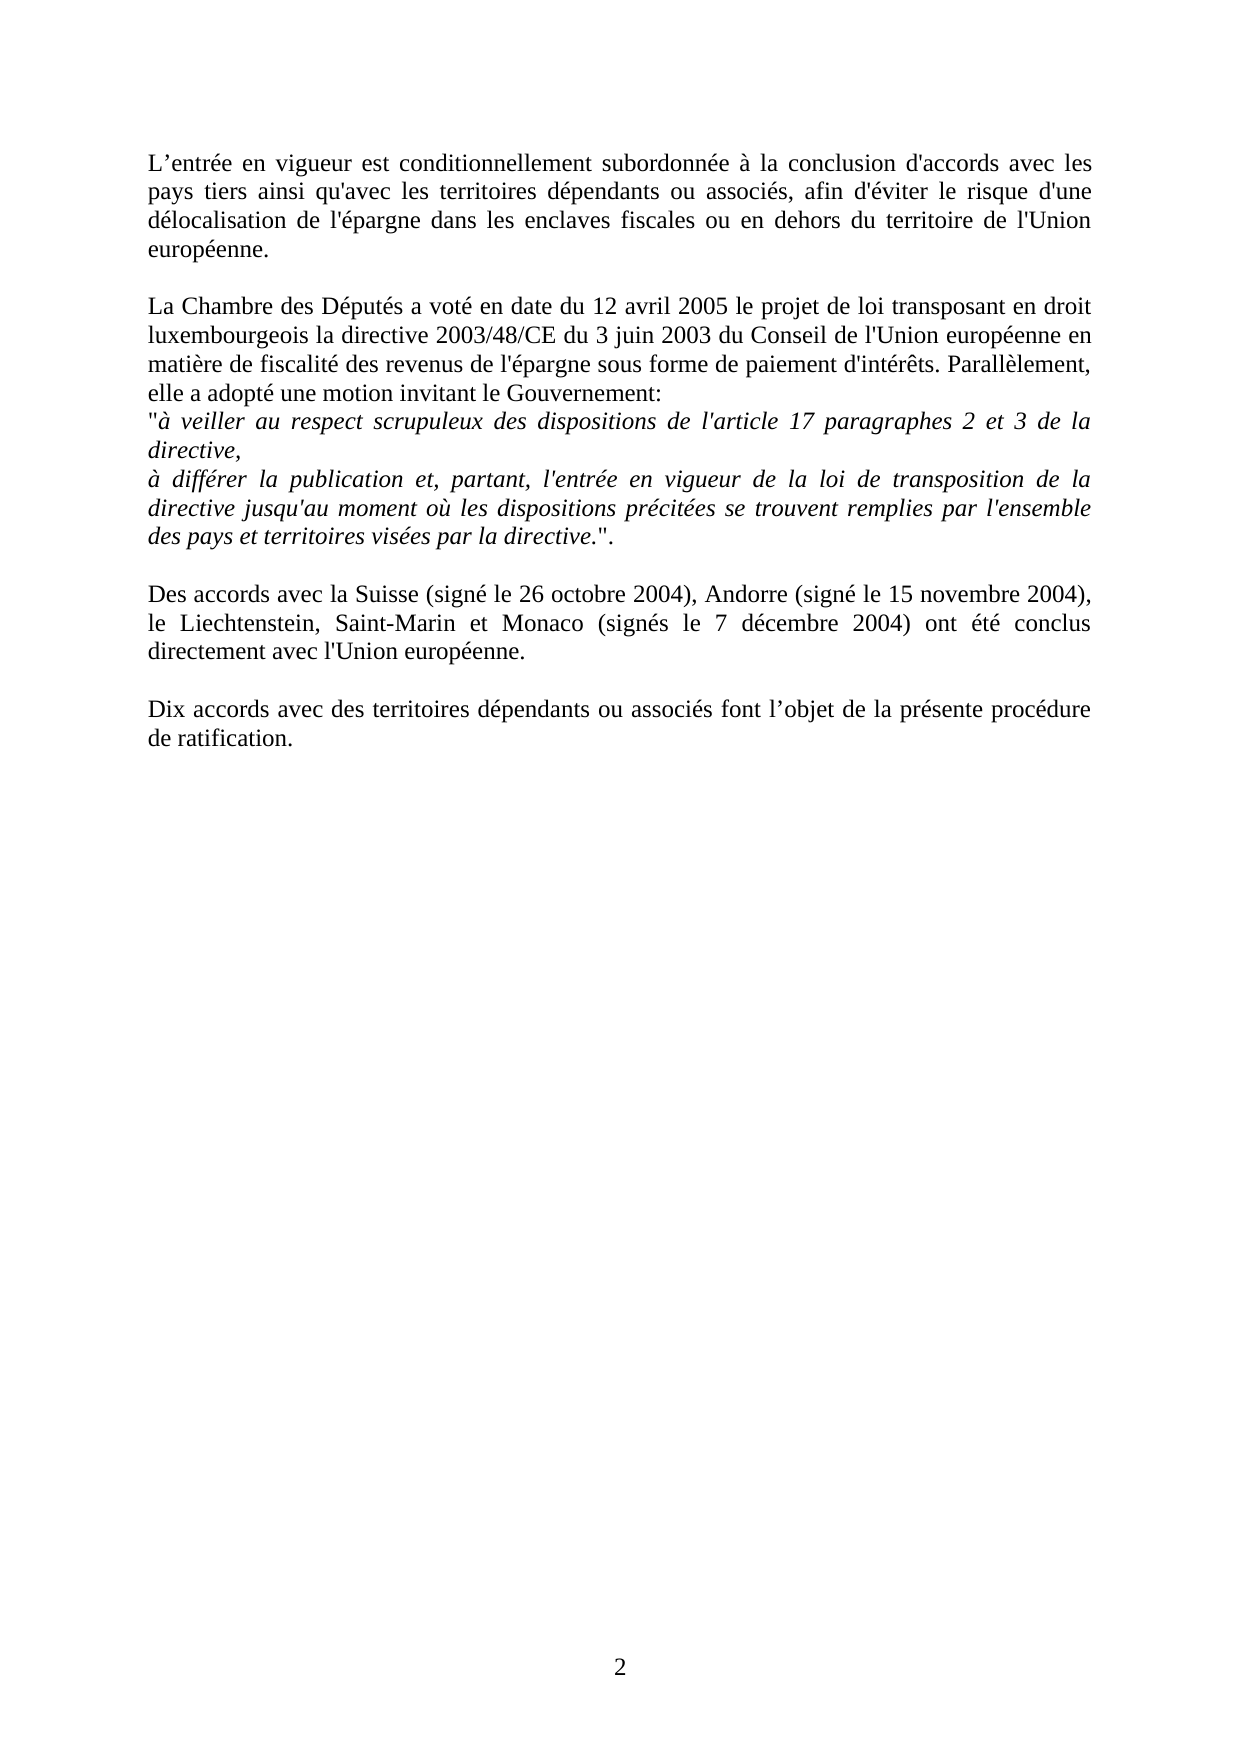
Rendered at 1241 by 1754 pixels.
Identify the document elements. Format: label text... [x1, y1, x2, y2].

text La Chambre des Députés a voté en date du 12 avril 2005 le projet de loi transposant en droit luxembourgeois la directive 2003/48/CE du 3 juin 2003 du Conseil de l'Union européenne en matière de fiscalité des revenus de l'épargne sous forme de paiement d'intérêts. Parallèlement, elle a adopté une motion invitant le Gouvernement: [148, 291, 1093, 406]
text L’entrée en vigueur est conditionnellement subordonnée à la conclusion d'accords avec les pays tiers ainsi qu'avec les territoires dépendants ou associés, afin d'éviter le risque d'une délocalisation de l'épargne dans les enclaves fiscales ou en dehors du territoire de l'Union européenne. [148, 148, 1093, 263]
text Dix accords avec des territoires dépendants ou associés font l’objet de la présente procédure de ratification. [148, 694, 1093, 751]
text à différer la publication et, partant, l'entrée en vigueur de la loi de transposition de la directive jusqu'au moment où les dispositions précitées se trouvent remplies par l'ensemble des pays et territoires visées par la directive.". [148, 464, 1093, 550]
text "à veiller au respect scrupuleux des dispositions de l'article 17 paragraphes 2 et 3 de la directive, [148, 406, 1093, 464]
text Des accords avec la Suisse (signé le 26 octobre 2004), Andorre (signé le 15 novembre 2004), le Liechtenstein, Saint-Marin et Monaco (signés le 7 décembre 2004) ont été conclus directement avec l'Union européenne. [148, 579, 1093, 665]
